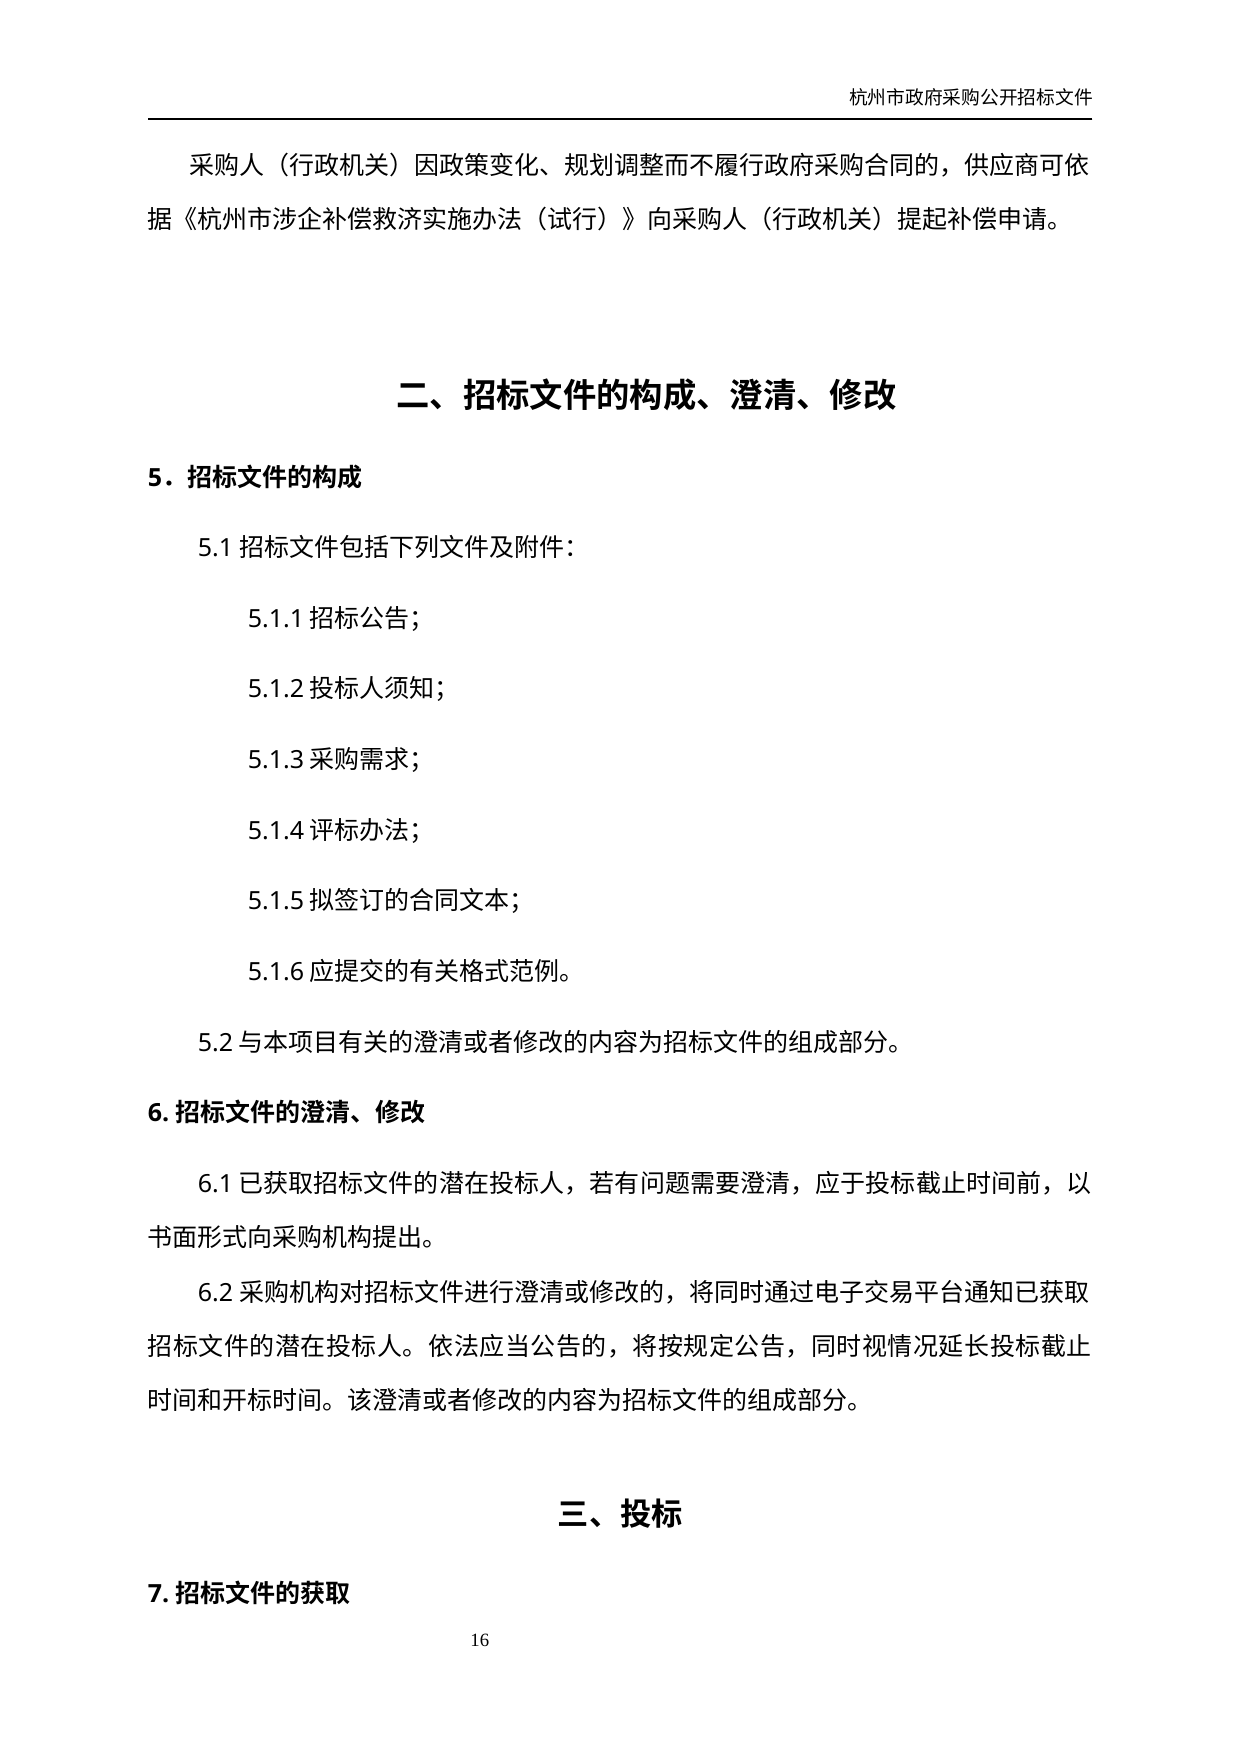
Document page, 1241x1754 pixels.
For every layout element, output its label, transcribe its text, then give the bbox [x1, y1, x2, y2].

text 5.1.1招标公告； [148, 598, 1092, 634]
text 6.1已获取招标文件的潜在投标人，若有问题需要澄清，应于投标截止时间前，以书面形式向采购机构提出。 [148, 1163, 1092, 1254]
text 5.1.4评标办法； [148, 810, 1092, 846]
text 二、招标文件的构成、澄清、修改 [148, 368, 1092, 417]
text 7. 招标文件的获取 [148, 1573, 1092, 1610]
text 5.1.2投标人须知； [148, 669, 1092, 705]
text 采购人（行政机关）因政策变化、规划调整而不履行政府采购合同的，供应商可依据《杭州市涉企补偿救济实施办法（试行）》向采购人（行政机关）提起补偿申请。 [148, 145, 1092, 236]
text 6. 招标文件的澄清、修改 [148, 1093, 1092, 1129]
text 5.2与本项目有关的澄清或者修改的内容为招标文件的组成部分。 [148, 1022, 1092, 1058]
text 5.1 招标文件包括下列文件及附件： [148, 528, 1092, 564]
text 5.1.3采购需求； [148, 739, 1092, 776]
text 6.2 采购机构对招标文件进行澄清或修改的，将同时通过电子交易平台通知已获取招标文件的潜在投标人。依法应当公告的，将按规定公告，同时视情况延长投标截止时间和开标时间。该澄清或者修改的内容为招标文件的组成部分。 [148, 1272, 1092, 1417]
text 5.1.6应提交的有关格式范例。 [148, 951, 1092, 988]
text 三、投标 [148, 1489, 1092, 1535]
text 5．招标文件的构成 [148, 457, 1092, 493]
text 5.1.5拟签订的合同文本； [148, 881, 1092, 917]
